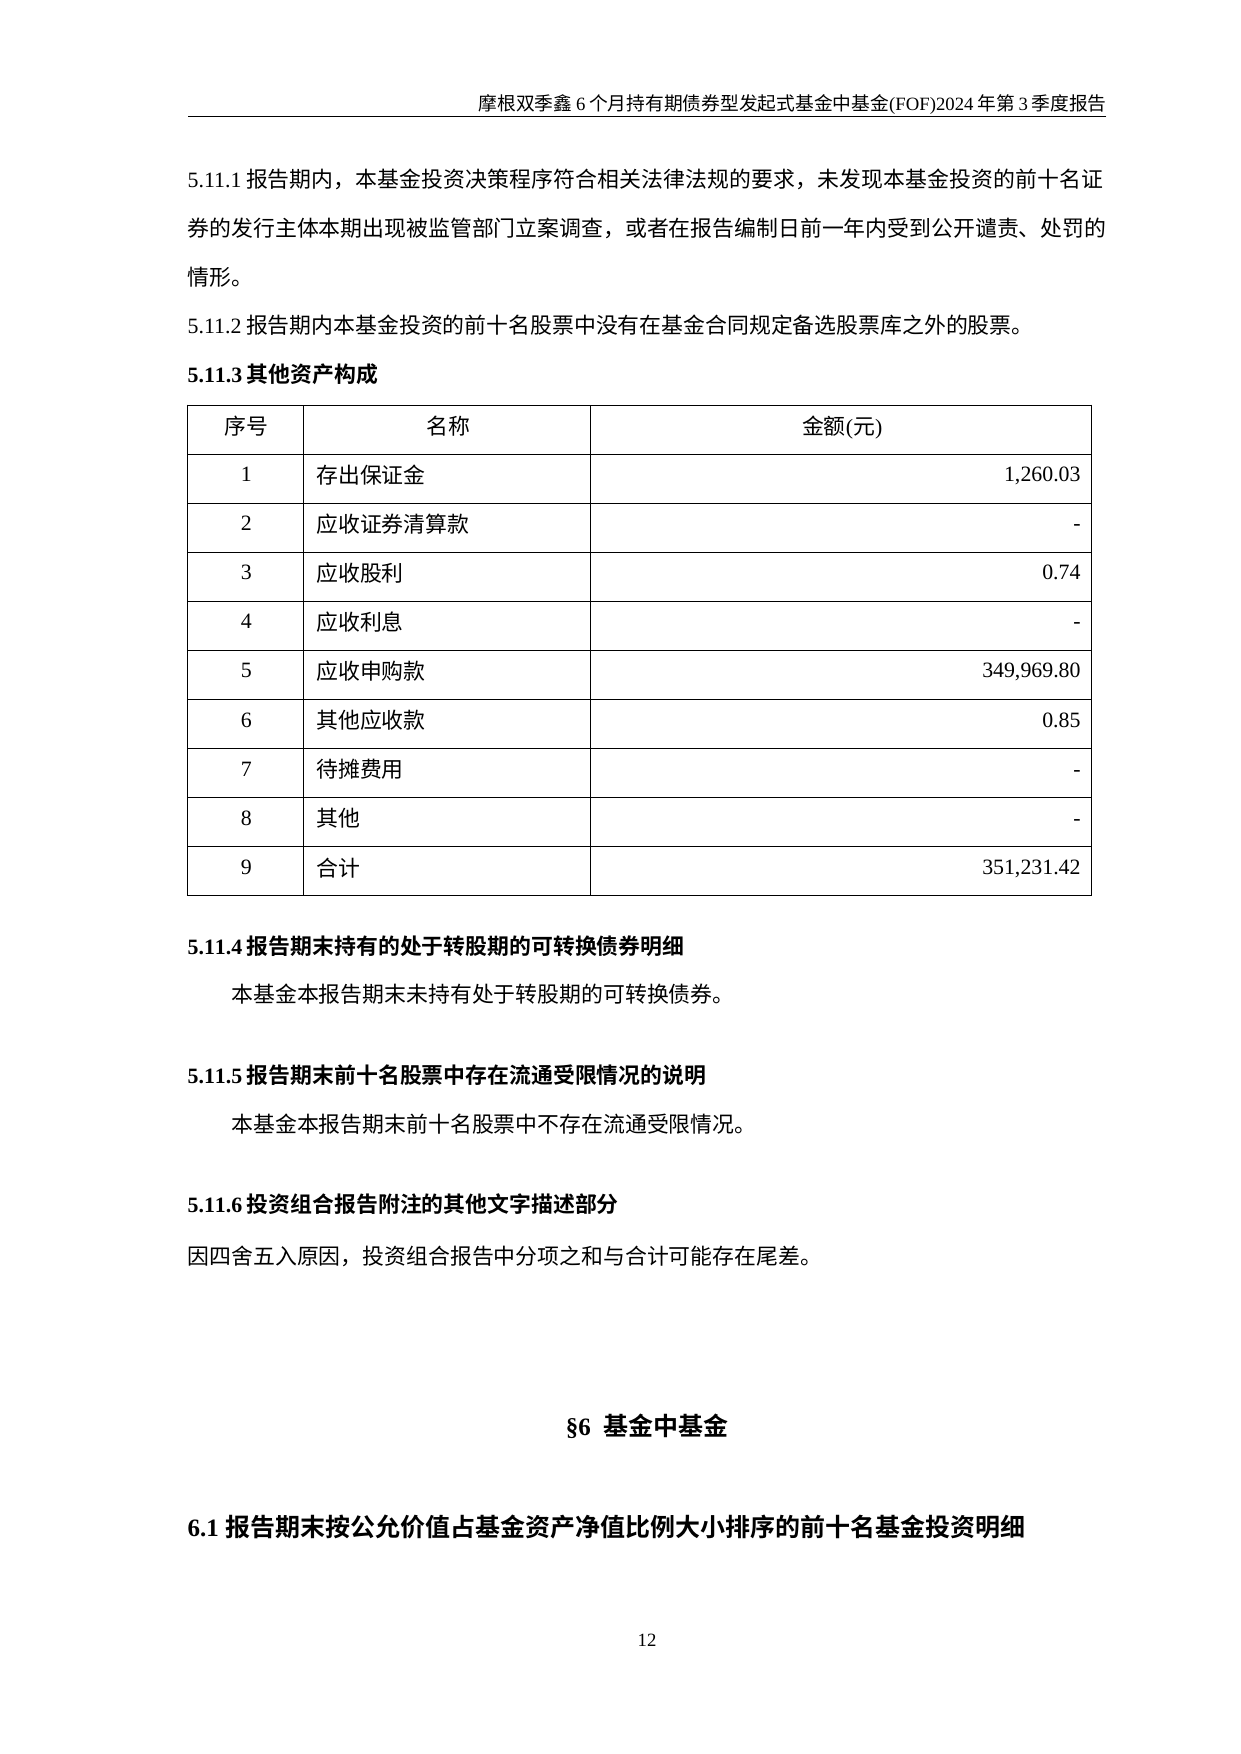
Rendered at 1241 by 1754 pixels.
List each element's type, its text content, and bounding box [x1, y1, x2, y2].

table_cell 0.85 [591, 700, 1091, 748]
table_cell 合计 [304, 847, 590, 895]
table_cell 5 [188, 651, 303, 699]
table_cell 其他应收款 [304, 700, 590, 748]
table_cell 应收证券清算款 [304, 504, 590, 552]
text 5.11.1报告期内，本基金投资决策程序符合相关法律法规的要求，未发现本基金投资的前十名证券的发行主体本期出现被监管部门立案调查，或者在报告编制日前一年内受到公开谴责、处罚的情形。 [187, 162, 1106, 292]
table_cell - [591, 798, 1091, 846]
text 本基金本报告期末未持有处于转股期的可转换债券。 [187, 977, 1106, 1009]
table_cell 其他 [304, 798, 590, 846]
table_cell 9 [188, 847, 303, 895]
table_cell 存出保证金 [304, 455, 590, 503]
table_cell 1 [188, 455, 303, 503]
text 5.11.2报告期内本基金投资的前十名股票中没有在基金合同规定备选股票库之外的股票。 [187, 308, 1106, 340]
table_cell - [591, 749, 1091, 797]
table_cell 1,260.03 [591, 455, 1091, 503]
table_cell 应收申购款 [304, 651, 590, 699]
table_cell 8 [188, 798, 303, 846]
text 6.1 报告期末按公允价值占基金资产净值比例大小排序的前十名基金投资明细 [187, 1508, 1106, 1544]
table_cell 351,231.42 [591, 847, 1091, 895]
table_cell - [591, 602, 1091, 650]
table_header 序号 [188, 406, 303, 453]
table_cell 应收利息 [304, 602, 590, 650]
table_cell 349,969.80 [591, 651, 1091, 699]
table_cell - [591, 504, 1091, 552]
subtitle §6 基金中基金 [187, 1392, 1106, 1457]
text 因四舍五入原因，投资组合报告中分项之和与合计可能存在尾差。 [187, 1238, 1106, 1271]
text 5.11.6投资组合报告附注的其他文字描述部分 [187, 1187, 1106, 1219]
text 5.11.4报告期末持有的处于转股期的可转换债券明细 [187, 929, 1106, 961]
table_cell 7 [188, 749, 303, 797]
table_cell 6 [188, 700, 303, 748]
table_cell 0.74 [591, 553, 1091, 601]
text 5.11.5报告期末前十名股票中存在流通受限情况的说明 [187, 1058, 1106, 1090]
table_cell 2 [188, 504, 303, 552]
table_cell 3 [188, 553, 303, 601]
table_header 金额(元) [591, 406, 1091, 453]
table_cell 应收股利 [304, 553, 590, 601]
text 5.11.3其他资产构成 [187, 356, 1106, 389]
text 本基金本报告期末前十名股票中不存在流通受限情况。 [187, 1106, 1106, 1139]
table_header 名称 [304, 406, 590, 453]
table_cell 待摊费用 [304, 749, 590, 797]
table_cell 4 [188, 602, 303, 650]
